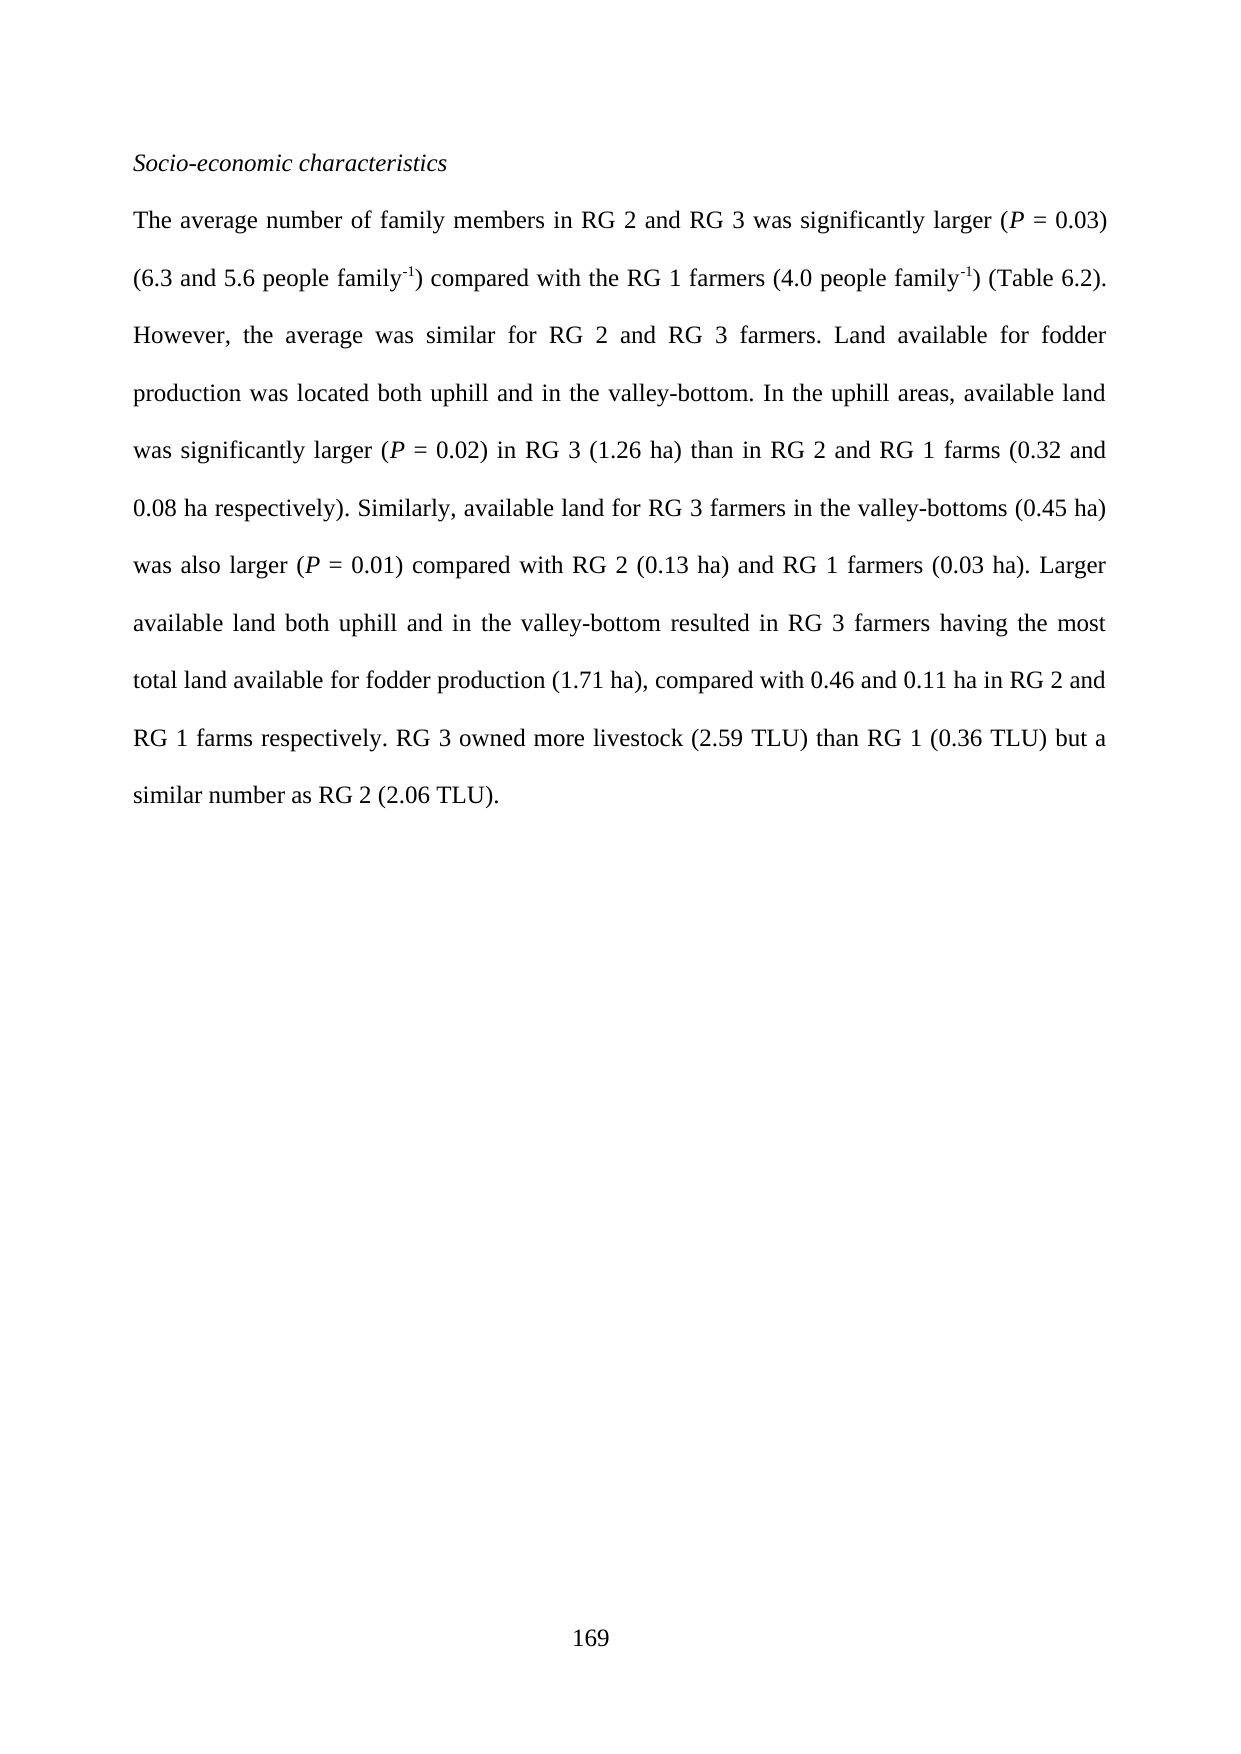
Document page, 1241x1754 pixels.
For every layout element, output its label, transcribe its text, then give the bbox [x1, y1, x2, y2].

text Socio-economic characteristics [133, 148, 1107, 176]
text The average number of family members in RG 2 and RG 3 was significantly larger (P = 0.03) (6.3 and 5.6 people family-1) compared with the RG 1 farmers (4.0 people family-1) (Table 6.2). However, the average was similar for RG 2 and RG 3 farmers. Land available for fodder production was located both uphill and in the valley-bottom. In the uphill areas, available land was significantly larger (P = 0.02) in RG 3 (1.26 ha) than in RG 2 and RG 1 farms (0.32 and 0.08 ha respectively). Similarly, available land for RG 3 farmers in the valley-bottoms (0.45 ha) was also larger (P = 0.01) compared with RG 2 (0.13 ha) and RG 1 farmers (0.03 ha). Larger available land both uphill and in the valley-bottom resulted in RG 3 farmers having the most total land available for fodder production (1.71 ha), compared with 0.46 and 0.11 ha in RG 2 and RG 1 farms respectively. RG 3 owned more livestock (2.59 TLU) than RG 1 (0.36 TLU) but a similar number as RG 2 (2.06 TLU). [133, 205, 1107, 809]
